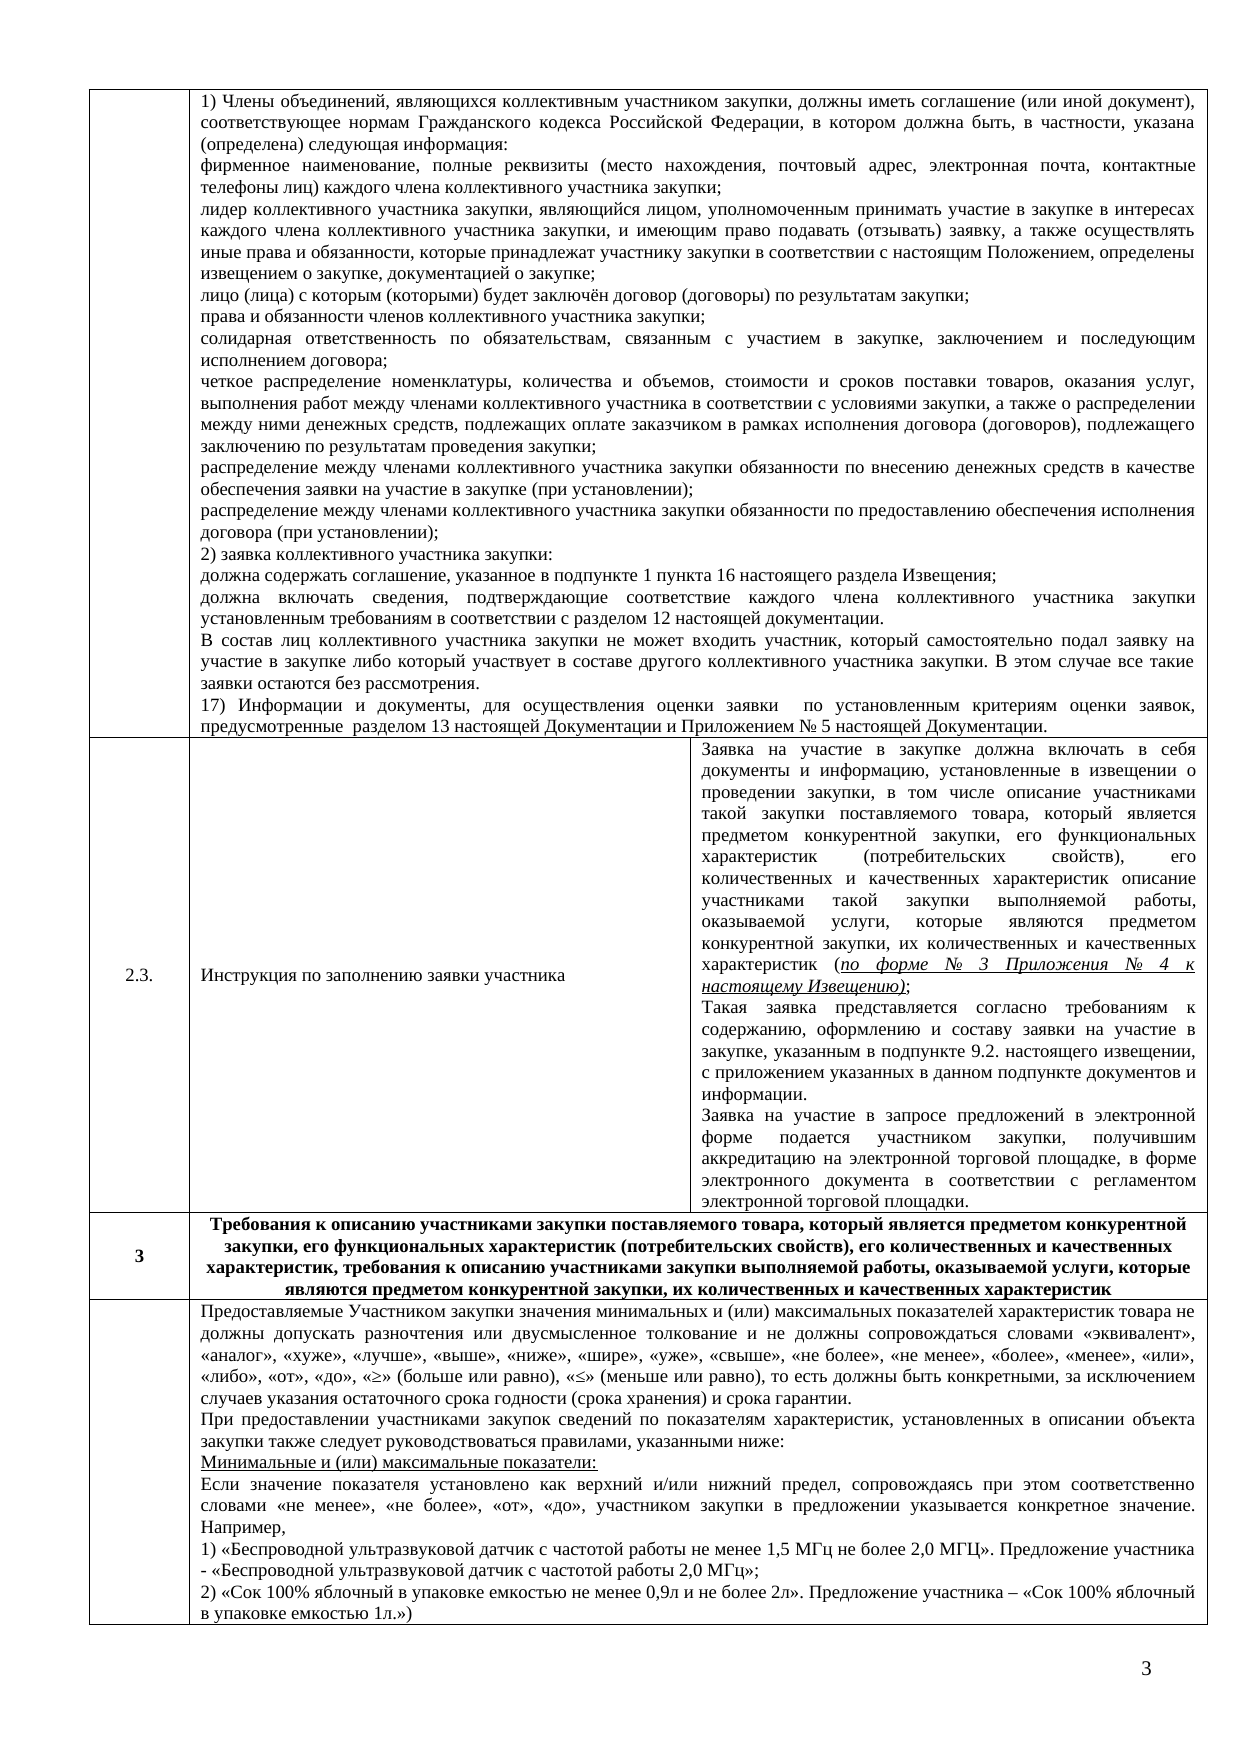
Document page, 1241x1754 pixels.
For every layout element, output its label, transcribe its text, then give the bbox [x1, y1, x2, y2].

table_cell [90, 90, 189, 737]
table_cell Заявка на участие в закупке должна включать в себя документы и информацию, установленные в извещении о проведении закупки, в том числе описание участниками такой закупки поставляемого товара, который является предметом конкурентной закупки, его функциональных характеристик (потребительских свойств), его количественных и качественных характеристик описание участниками такой закупки выполняемой работы, оказываемой услуги, которые являются предметом конкурентной закупки, их количественных и качественных характеристик (по форме № 3 Приложения № 4 к настоящему Извещению); Такая заявка представляется согласно требованиям к содержанию, оформлению и составу заявки на участие в закупке, указанным в подпункте 9.2. настоящего извещении, с приложением указанных в данном подпункте документов и информации. Заявка на участие в запросе предложений в электронной форме подается участником закупки, получившим аккредитацию на электронной торговой площадке, в форме электронного документа в соответствии с регламентом электронной торговой площадки. [691, 738, 1207, 1212]
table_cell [190, 1300, 1207, 1624]
table_cell 2.3. [90, 738, 189, 1212]
table_cell 3 [90, 1213, 189, 1299]
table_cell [190, 90, 1207, 737]
table_cell Требования к описанию участниками закупки поставляемого товара, который является предметом конкурентной закупки, его функциональных характеристик (потребительских свойств), его количественных и качественных характеристик, требования к описанию участниками закупки выполняемой работы, оказываемой услуги, которые являются предметом конкурентной закупки, их количественных и качественных характеристик [190, 1213, 1207, 1299]
table_cell Инструкция по заполнению заявки участника [190, 738, 690, 1212]
table_cell [90, 1300, 189, 1624]
